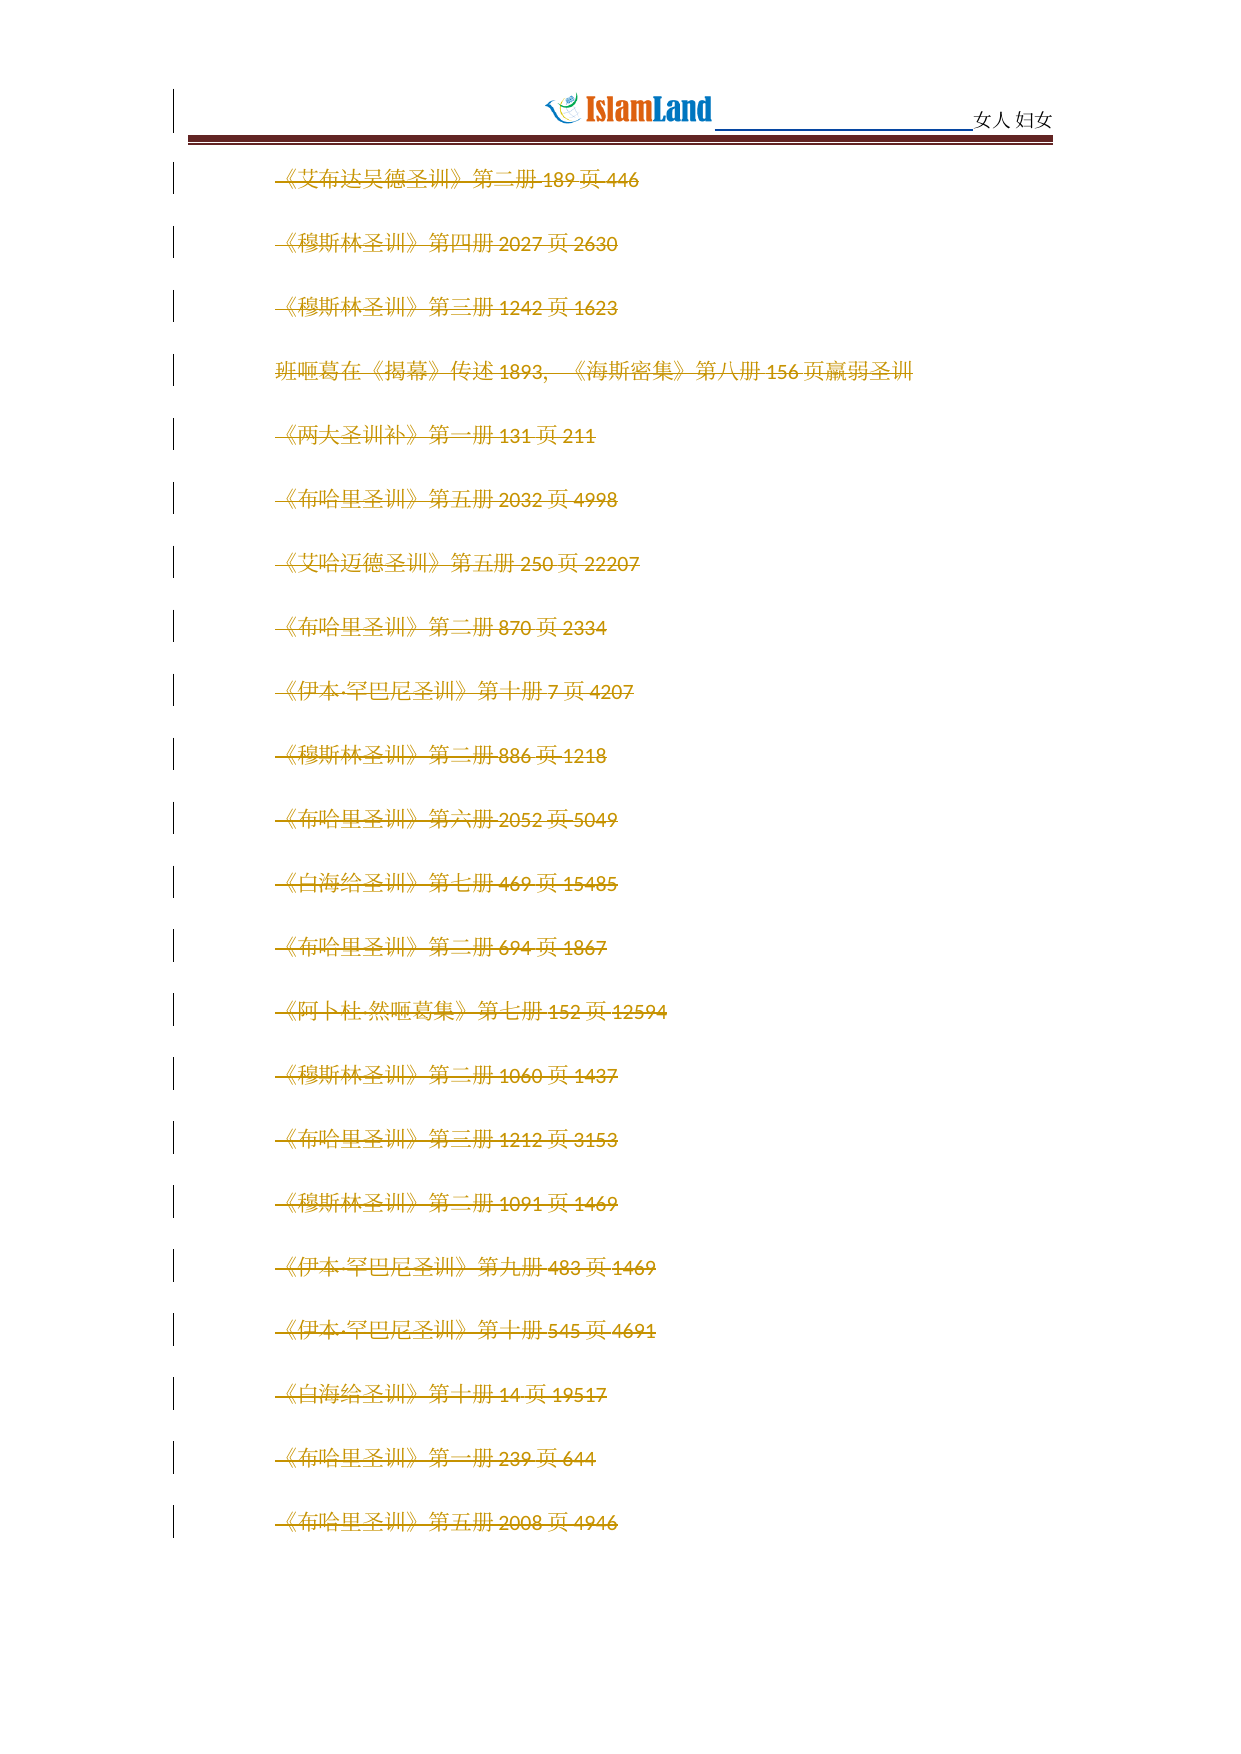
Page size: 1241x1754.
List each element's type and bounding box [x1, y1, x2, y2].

picture [542, 88, 715, 128]
